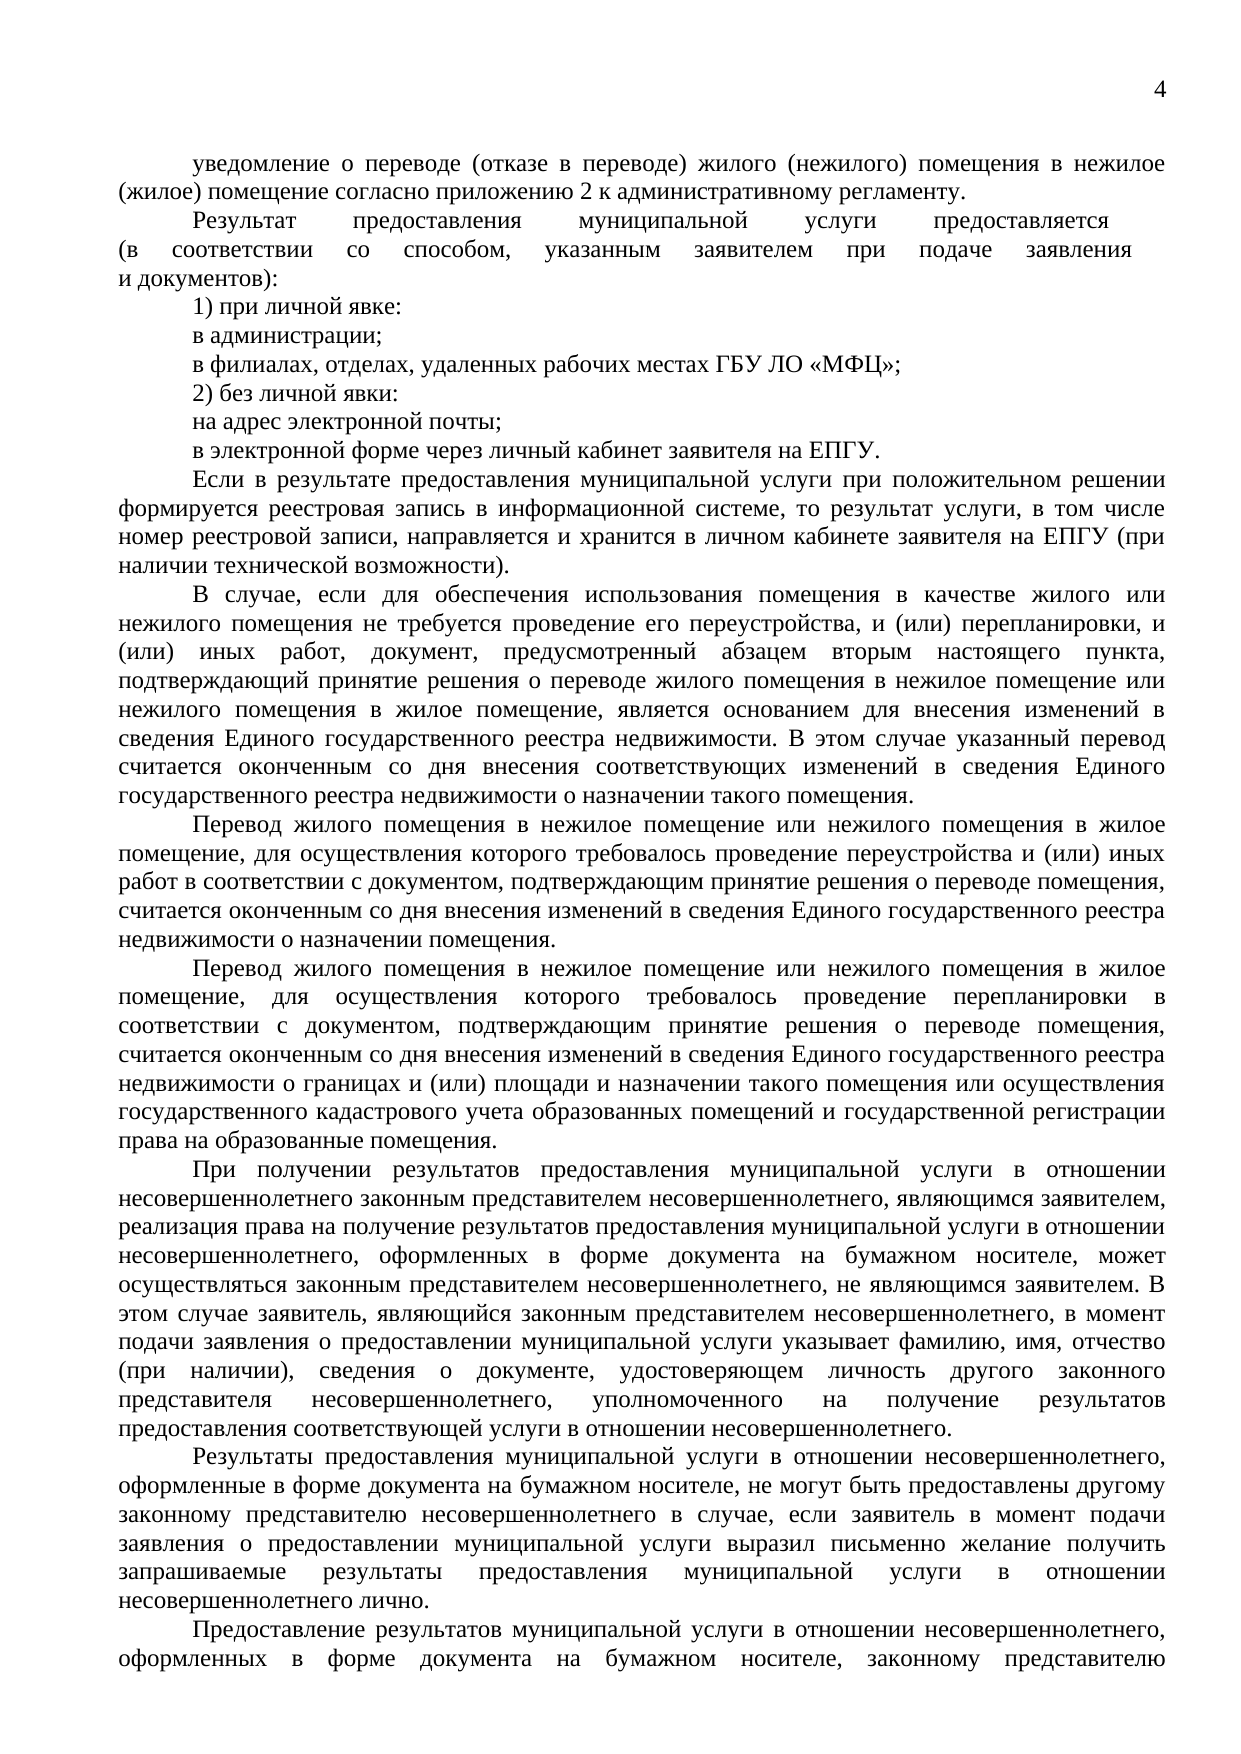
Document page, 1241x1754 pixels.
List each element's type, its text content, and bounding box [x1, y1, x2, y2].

text Результат предоставления муниципальной услуги предоставляется (в соответствии со способом, указанным заявителем при подаче заявления и документов): [118, 205, 1167, 291]
text в филиалах, отделах, удаленных рабочих местах ГБУ ЛО «МФЦ»; [118, 349, 1167, 378]
text Если в результате предоставления муниципальной услуги при положительном решении формируется реестровая запись в информационной системе, то результат услуги, в том числе номер реестровой записи, направляется и хранится в личном кабинете заявителя на ЕПГУ (при наличии технической возможности). [118, 464, 1167, 579]
text уведомление о переводе (отказе в переводе) жилого (нежилого) помещения в нежилое (жилое) помещение согласно приложению 2 к административному регламенту. [118, 148, 1167, 205]
text Результаты предоставления муниципальной услуги в отношении несовершеннолетнего, оформленные в форме документа на бумажном носителе, не могут быть предоставлены другому законному представителю несовершеннолетнего в случае, если заявитель в момент подачи заявления о предоставлении муниципальной услуги выразил письменно желание получить запрашиваемые результаты предоставления муниципальной услуги в отношении несовершеннолетнего лично. [118, 1441, 1167, 1614]
text 1) при личной явке: [118, 291, 1167, 320]
text Перевод жилого помещения в нежилое помещение или нежилого помещения в жилое помещение, для осуществления которого требовалось проведение перепланировки в соответствии с документом, подтверждающим принятие решения о переводе помещения, считается оконченным со дня внесения изменений в сведения Единого государственного реестра недвижимости о границах и (или) площади и назначении такого помещения или осуществления государственного кадастрового учета образованных помещений и государственной регистрации права на образованные помещения. [118, 953, 1167, 1154]
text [118, 1614, 1167, 1671]
text на адрес электронной почты; [118, 406, 1167, 435]
text в электронной форме через личный кабинет заявителя на ЕПГУ. [118, 435, 1167, 464]
text 2) без личной явки: [118, 378, 1167, 406]
text При получении результатов предоставления муниципальной услуги в отношении несовершеннолетнего законным представителем несовершеннолетнего, являющимся заявителем, реализация права на получение результатов предоставления муниципальной услуги в отношении несовершеннолетнего, оформленных в форме документа на бумажном носителе, может осуществляться законным представителем несовершеннолетнего, не являющимся заявителем. В этом случае заявитель, являющийся законным представителем несовершеннолетнего, в момент подачи заявления о предоставлении муниципальной услуги указывает фамилию, имя, отчество (при наличии), сведения о документе, удостоверяющем личность другого законного представителя несовершеннолетнего, уполномоченного на получение результатов предоставления соответствующей услуги в отношении несовершеннолетнего. [118, 1154, 1167, 1441]
text в администрации; [118, 320, 1167, 349]
text Перевод жилого помещения в нежилое помещение или нежилого помещения в жилое помещение, для осуществления которого требовалось проведение переустройства и (или) иных работ в соответствии с документом, подтверждающим принятие решения о переводе помещения, считается оконченным со дня внесения изменений в сведения Единого государственного реестра недвижимости о назначении помещения. [118, 809, 1167, 953]
text В случае, если для обеспечения использования помещения в качестве жилого или нежилого помещения не требуется проведение его переустройства, и (или) перепланировки, и (или) иных работ, документ, предусмотренный абзацем вторым настоящего пункта, подтверждающий принятие решения о переводе жилого помещения в нежилое помещение или нежилого помещения в жилое помещение, является основанием для внесения изменений в сведения Единого государственного реестра недвижимости. В этом случае указанный перевод считается оконченным со дня внесения соответствующих изменений в сведения Единого государственного реестра недвижимости о назначении такого помещения. [118, 579, 1167, 809]
